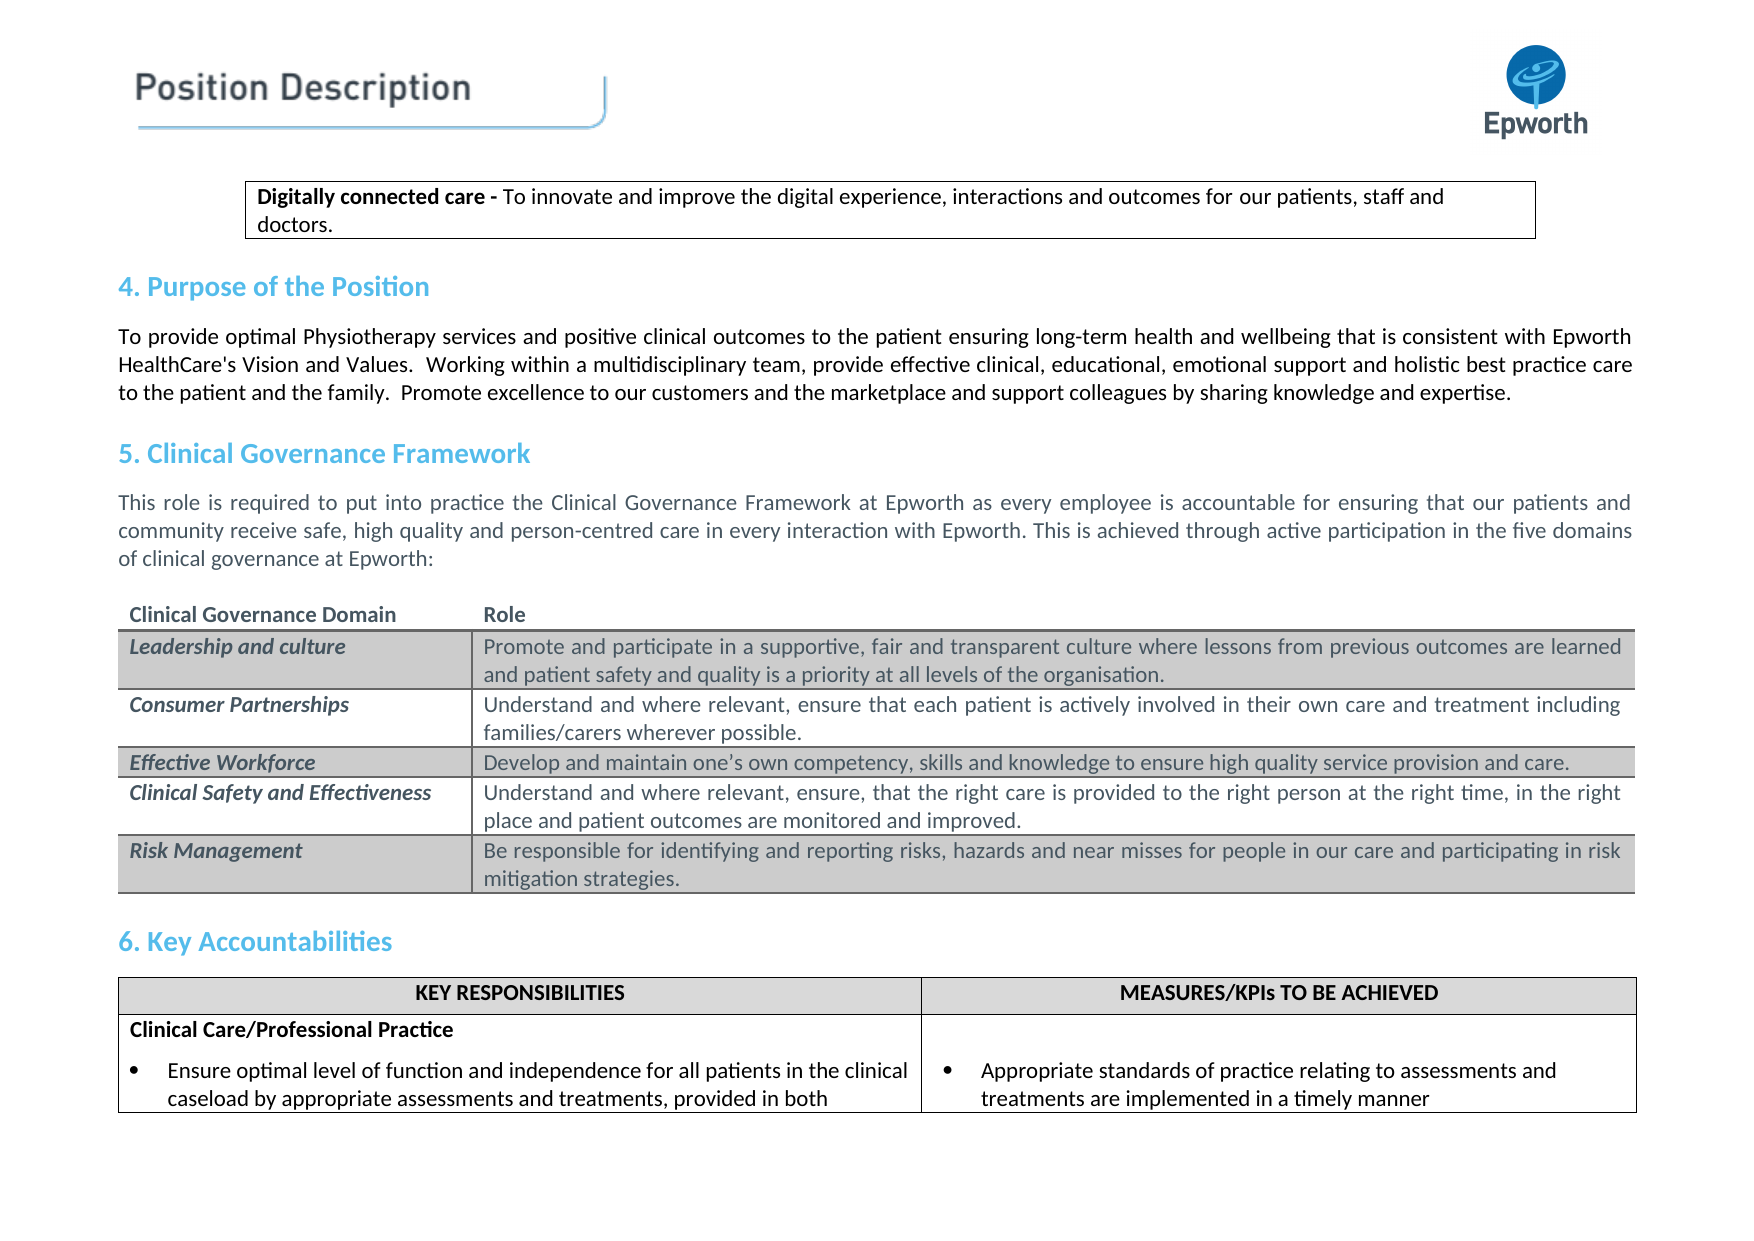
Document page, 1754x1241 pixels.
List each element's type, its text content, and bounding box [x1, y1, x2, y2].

table_cell Develop and maintain one’s own competency, skills and knowledge to ensure high quality service provision and care. [473, 748, 1635, 776]
table_header KEY RESPONSIBILITIES [119, 978, 921, 1014]
table_cell Promote and participate in a supportive, fair and transparent culture where lessons from previous outcomes are learned and patient safety and quality is a priority at all levels of the organisation. [473, 632, 1635, 688]
table_header Clinical Governance Domain [118, 601, 472, 629]
text 5. Clinical Governance Framework [118, 435, 1636, 471]
table_cell Leadership and culture [118, 632, 471, 688]
picture [1469, 29, 1603, 155]
table_cell Understand and where relevant, ensure that each patient is actively involved in their own care and treatment including families/carers wherever possible. [473, 690, 1635, 746]
text To provide optimal Physiotherapy services and positive clinical outcomes to the patient ensuring long-term health and wellbeing that is consistent with Epworth HealthCare's Vision and Values. Working within a multidisciplinary team, provide effective clinical, educational, emotional support and holistic best practice care to the patient and the family. Promote excellence to our customers and the marketplace and support colleagues by sharing knowledge and expertise. [118, 322, 1636, 406]
table_cell Effective Workforce [118, 748, 471, 776]
table_header Role [472, 601, 1635, 629]
table_cell Be responsible for identifying and reporting risks, hazards and near misses for people in our care and participating in risk mitigation strategies. [473, 836, 1635, 892]
text 6. Key Accountabilities [118, 923, 1636, 959]
text This role is required to put into practice the Clinical Governance Framework at Epworth as every employee is accountable for ensuring that our patients and community receive safe, high quality and person-centred care in every interaction with Epworth. This is achieved through active participation in the five domains of clinical governance at Epworth: [118, 488, 1636, 573]
text 4. Purpose of the Position [118, 268, 1636, 304]
table_cell Digitally connected care - To innovate and improve the digital experience, interactions and outcomes for our patients, staff and doctors. [246, 182, 1535, 238]
table_cell Understand and where relevant, ensure, that the right care is provided to the right person at the right time, in the right place and patient outcomes are monitored and improved. [473, 778, 1635, 834]
table_cell Risk Management [118, 836, 471, 892]
table_cell Consumer Partnerships [118, 690, 471, 746]
table_header MEASURES/KPIs TO BE ACHIEVED [922, 978, 1636, 1014]
table_cell Clinical Safety and Effectiveness [118, 778, 471, 834]
